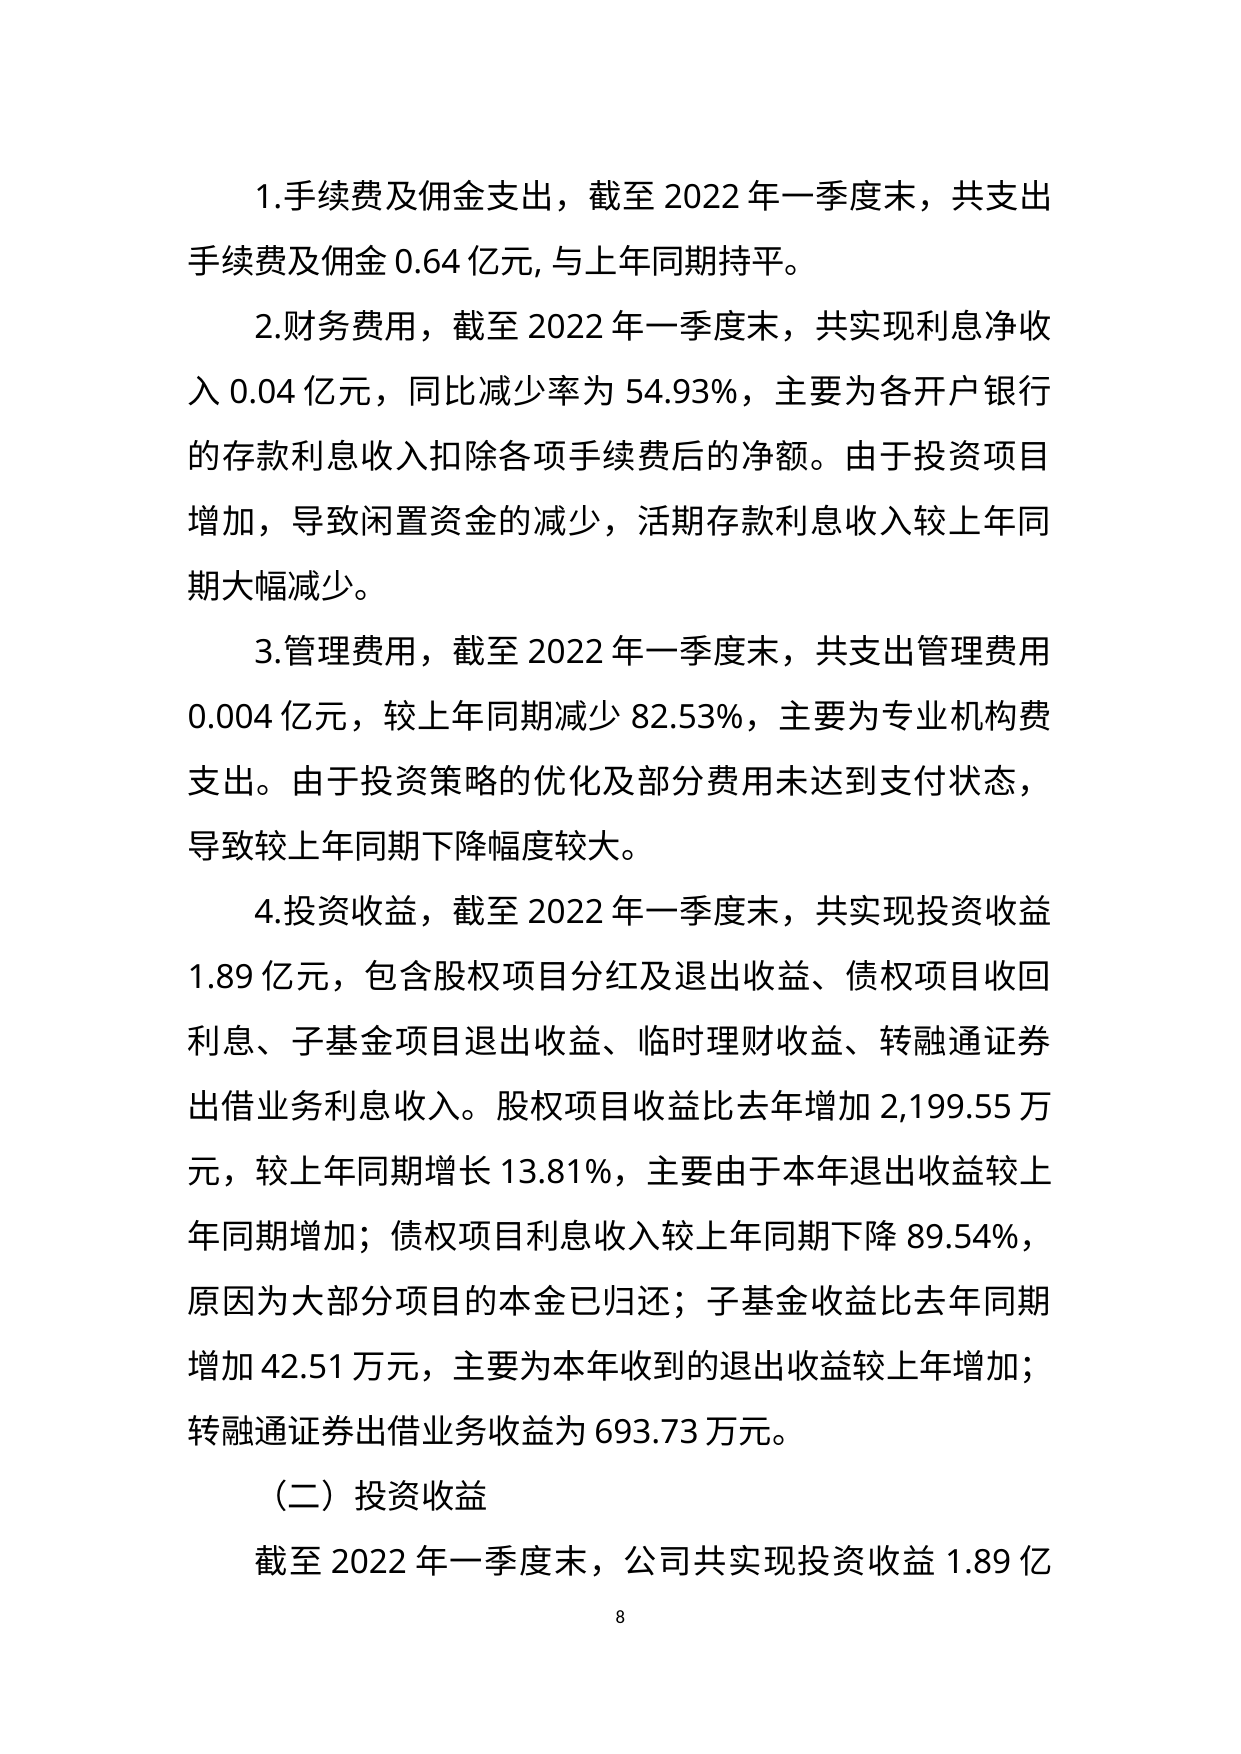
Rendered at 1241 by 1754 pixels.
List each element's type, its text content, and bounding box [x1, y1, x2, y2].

text （二）投资收益 [187, 1462, 1053, 1527]
text 3.管理费用，截至2022年一季度末，共支出管理费用0.004亿元，较上年同期减少82.53%，主要为专业机构费支出。由于投资策略的优化及部分费用未达到支付状态，导致较上年同期下降幅度较大。 [187, 617, 1053, 877]
text 1.手续费及佣金支出，截至2022年一季度末，共支出手续费及佣金0.64亿元, 与上年同期持平。 [187, 162, 1053, 292]
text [187, 1527, 1053, 1592]
text 2.财务费用，截至2022年一季度末，共实现利息净收入0.04亿元，同比减少率为54.93%，主要为各开户银行的存款利息收入扣除各项手续费后的净额。由于投资项目增加，导致闲置资金的减少，活期存款利息收入较上年同期大幅减少。 [187, 292, 1053, 617]
text 4.投资收益，截至2022年一季度末，共实现投资收益1.89亿元，包含股权项目分红及退出收益、债权项目收回利息、子基金项目退出收益、临时理财收益、转融通证券出借业务利息收入。股权项目收益比去年增加2,199.55万元，较上年同期增长13.81%，主要由于本年退出收益较上年同期增加；债权项目利息收入较上年同期下降89.54%，原因为大部分项目的本金已归还；子基金收益比去年同期增加42.51万元，主要为本年收到的退出收益较上年增加；转融通证券出借业务收益为693.73万元。 [187, 877, 1053, 1462]
